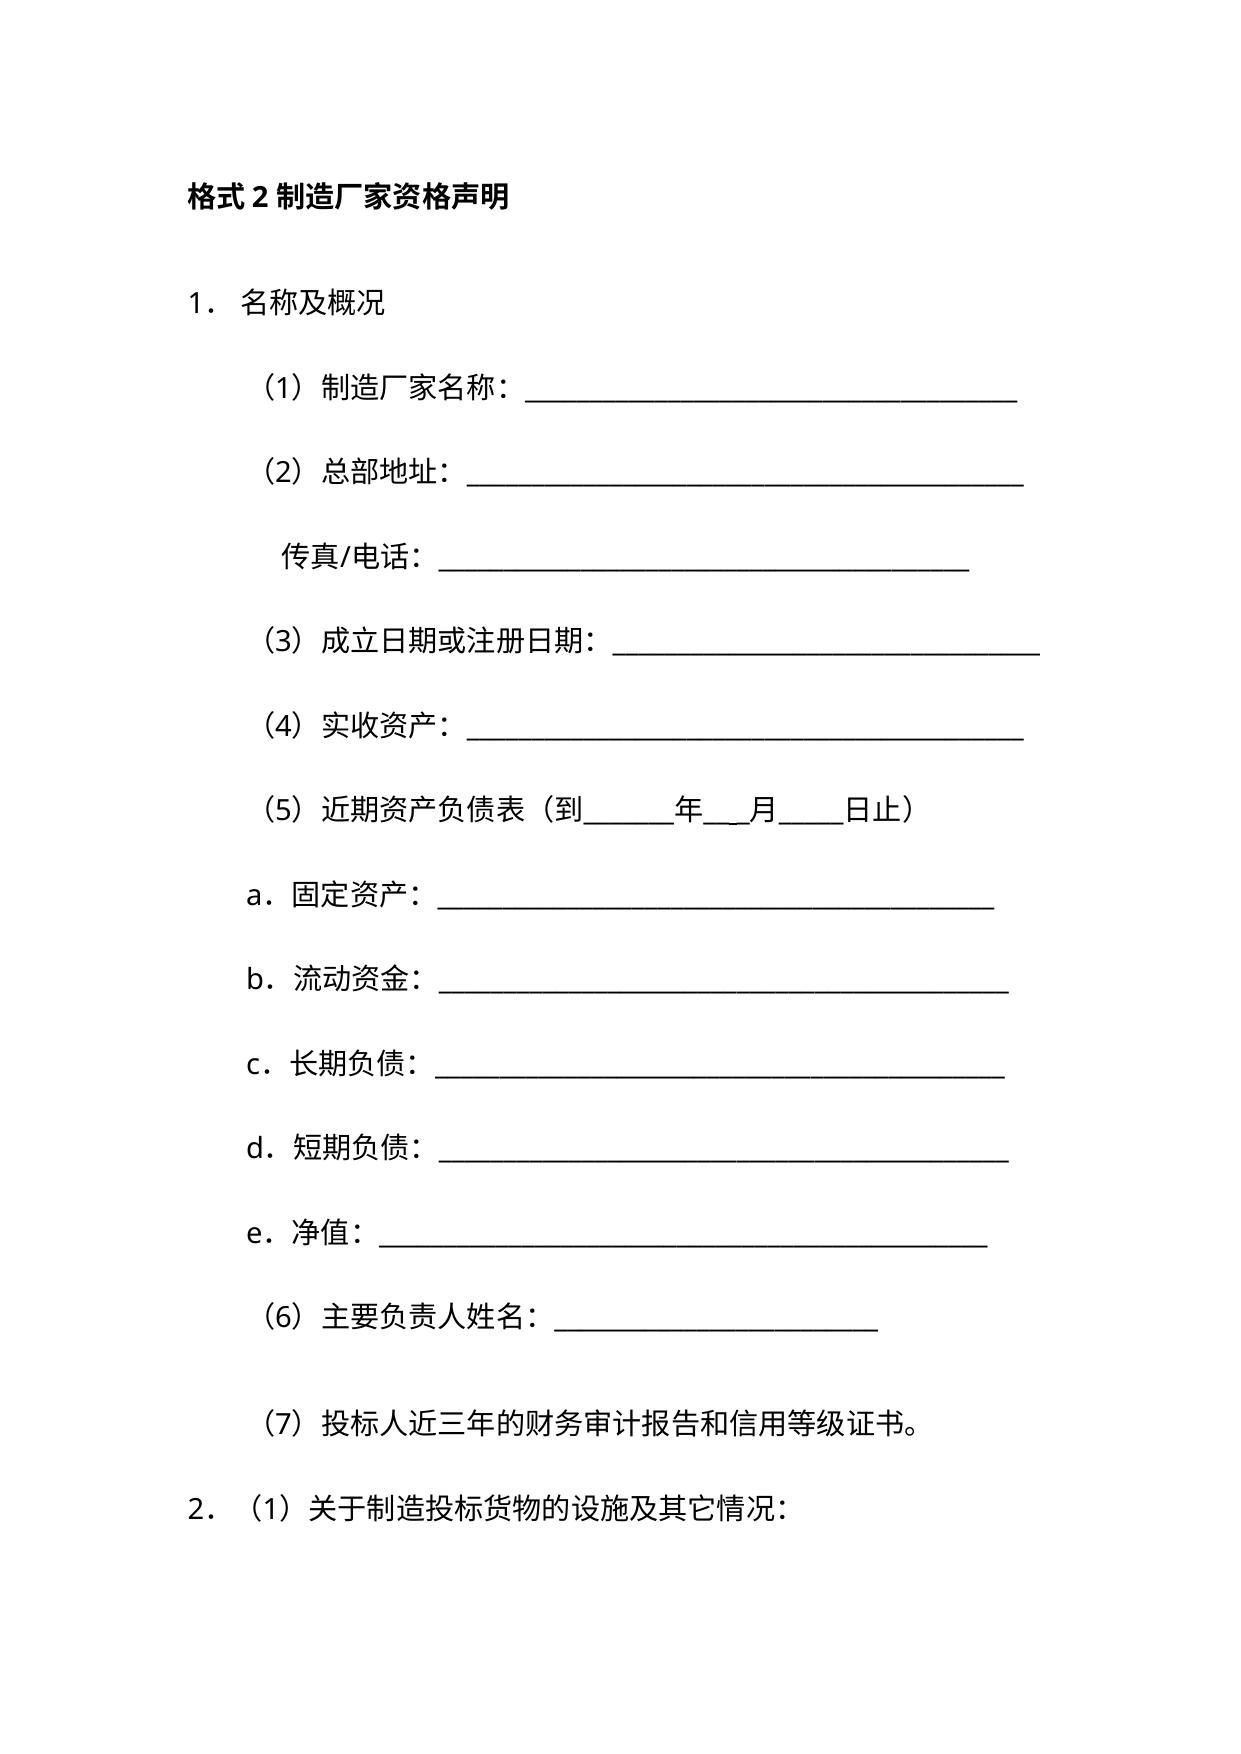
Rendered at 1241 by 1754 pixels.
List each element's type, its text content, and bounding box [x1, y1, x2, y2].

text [187, 1389, 1053, 1539]
text 格式2 制造厂家资格声明 [187, 162, 1053, 227]
text 1． 名称及概况 （1）制造厂家名称：______________________________________ （2）总部地址：___________________________________________ 传真/电话：_________________________________________ （3）成立日期或注册日期：_________________________________ （4）实收资产：___________________________________________ （5）近期资产负债表（到_______年__ _月_____日止） a．固定资产：___________________________________________ b．流动资金：____________________________________________ c．长期负债：____________________________________________ d．短期负债：____________________________________________ e．净值：_______________________________________________ （6）主要负责人姓名：_________________________ [187, 269, 1053, 1348]
